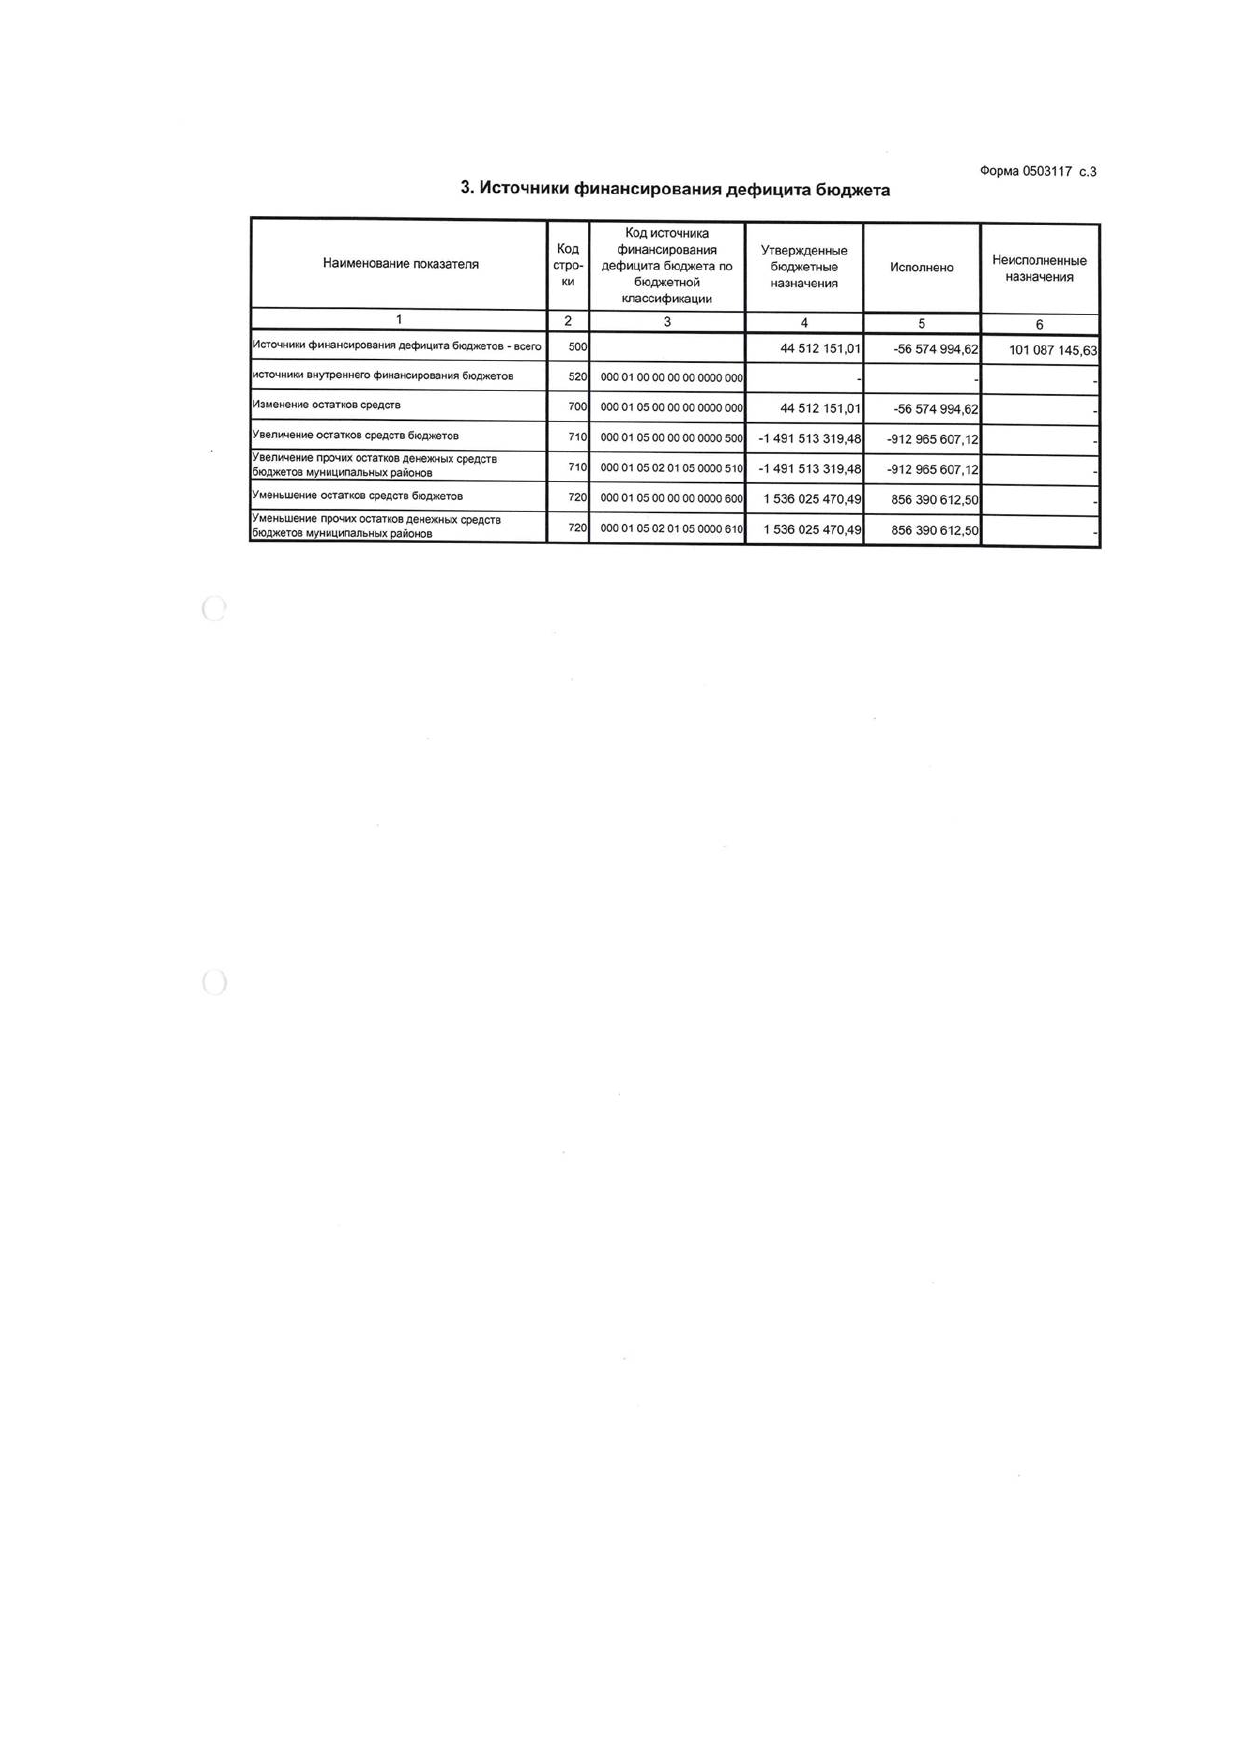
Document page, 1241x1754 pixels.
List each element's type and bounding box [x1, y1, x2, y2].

picture [177, 118, 1152, 1497]
